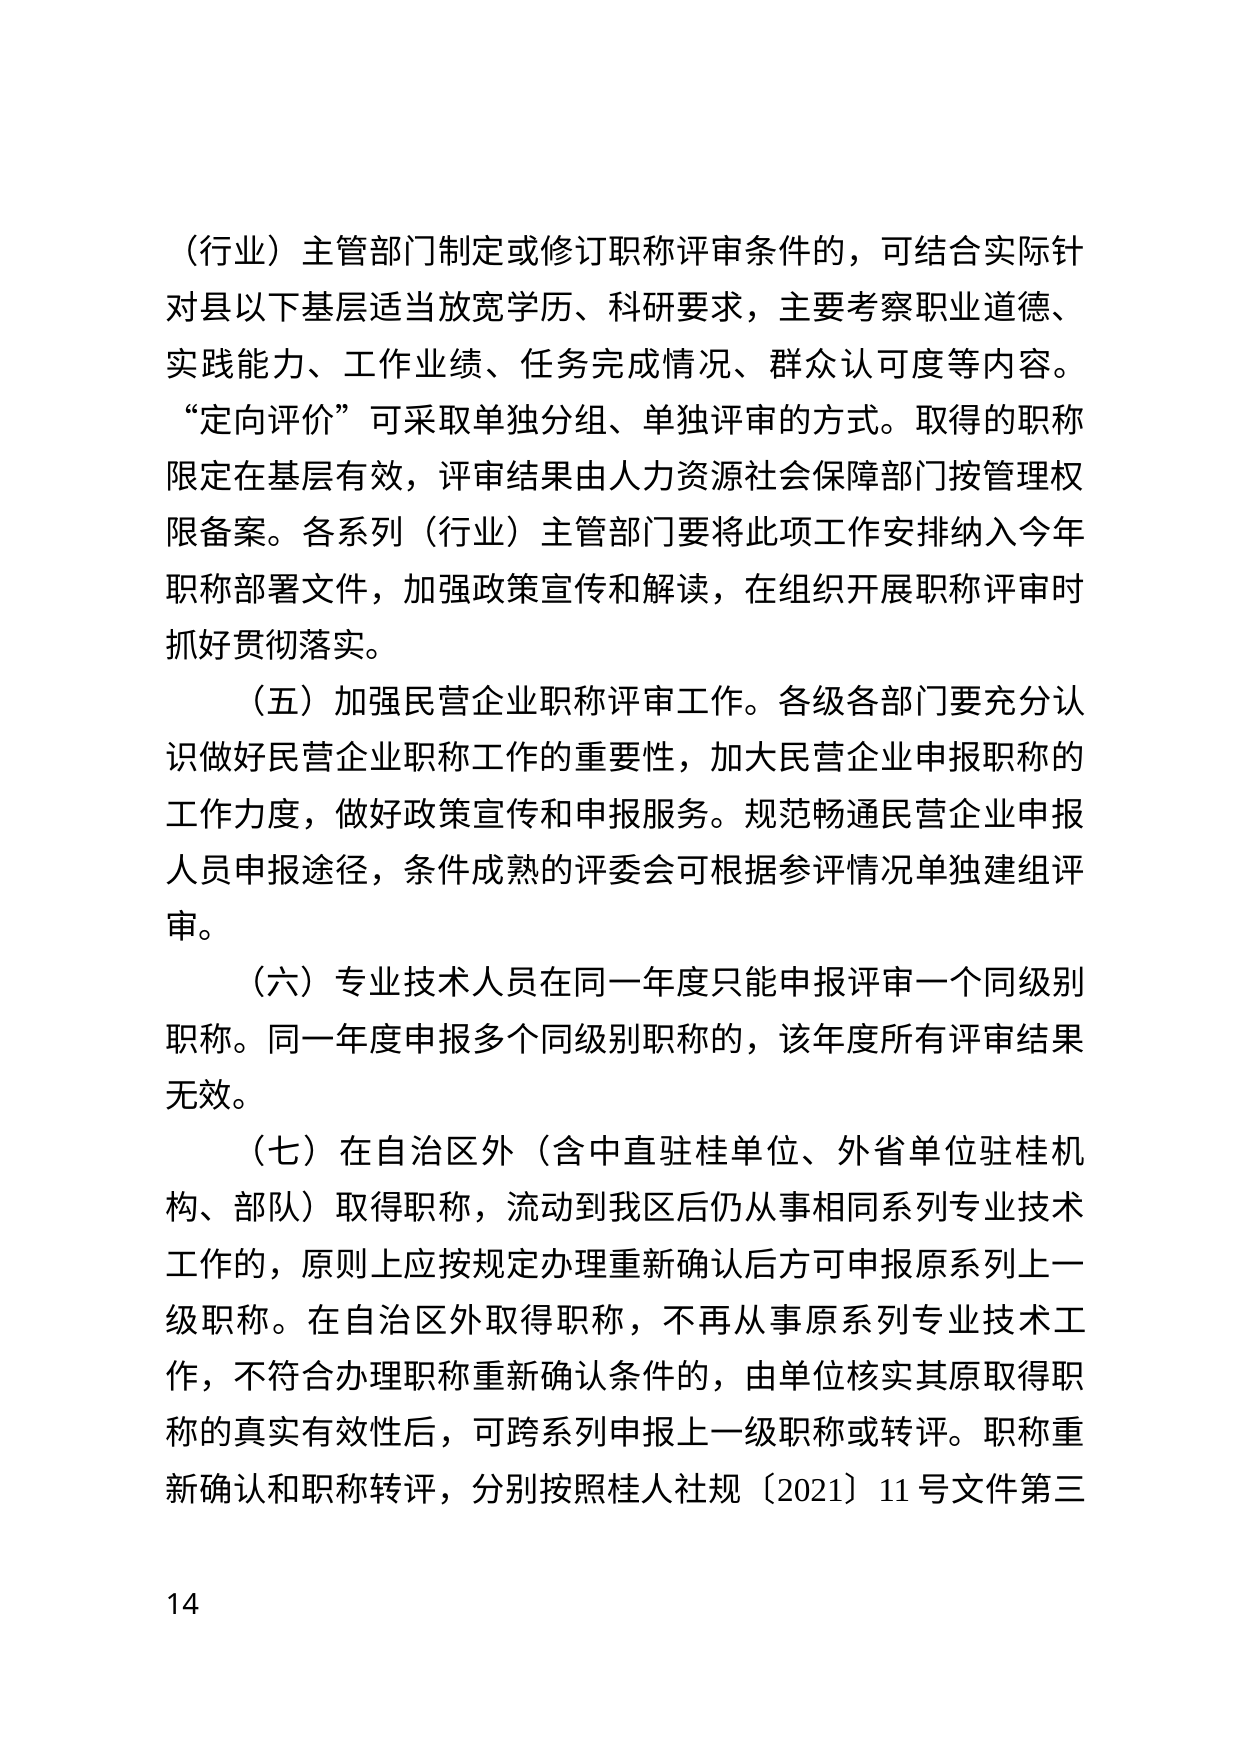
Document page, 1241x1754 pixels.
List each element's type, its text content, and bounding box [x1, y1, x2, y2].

text （六）专业技术人员在同一年度只能申报评审一个同级别职称。同一年度申报多个同级别职称的，该年度所有评审结果无效。 [165, 950, 1087, 1118]
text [165, 1118, 1087, 1512]
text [165, 218, 1087, 668]
text （五）加强民营企业职称评审工作。各级各部门要充分认识做好民营企业职称工作的重要性，加大民营企业申报职称的工作力度，做好政策宣传和申报服务。规范畅通民营企业申报人员申报途径，条件成熟的评委会可根据参评情况单独建组评审。 [165, 668, 1087, 950]
